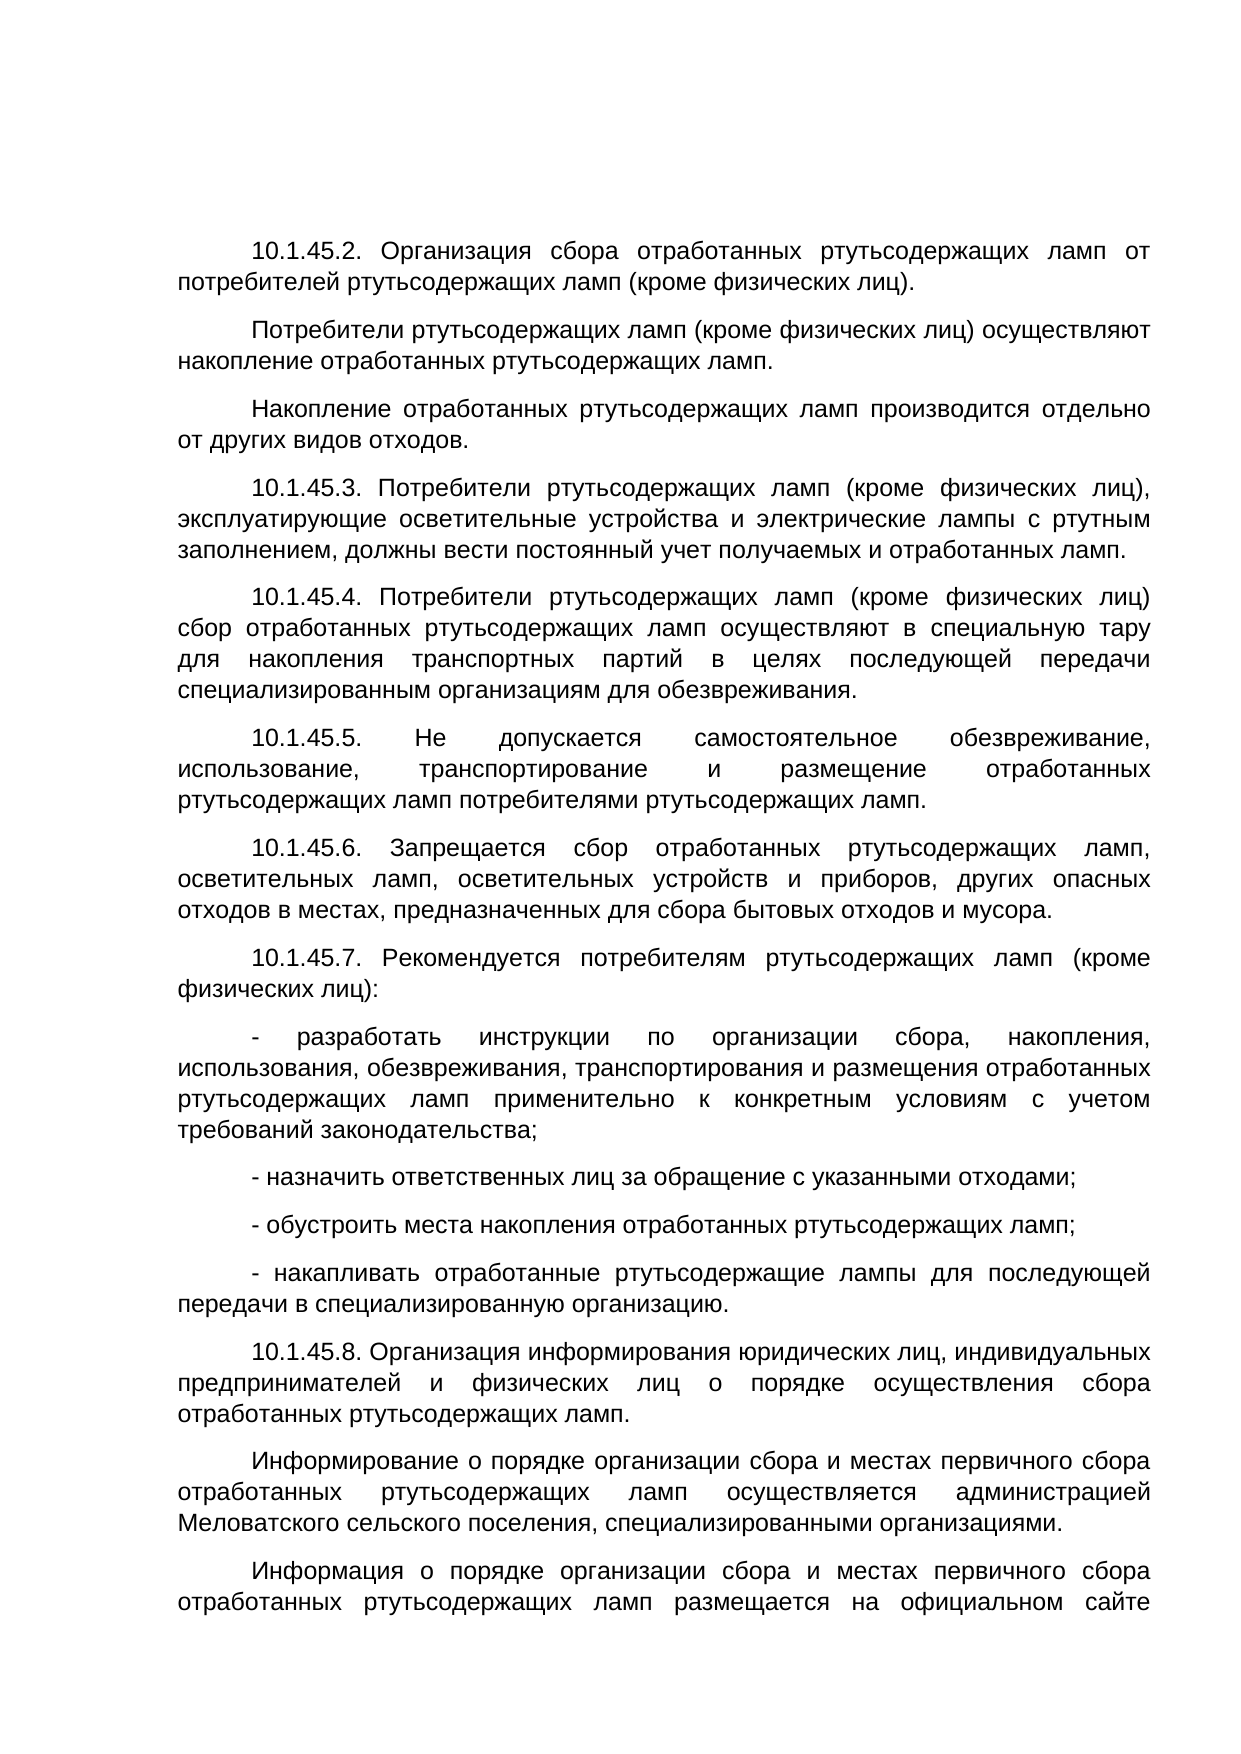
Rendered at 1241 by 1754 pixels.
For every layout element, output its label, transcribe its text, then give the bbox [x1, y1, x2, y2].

text Накопление отработанных ртутьсодержащих ламп производится отдельно от других видов отходов. [177, 394, 1152, 454]
text 10.1.45.6. Запрещается сбор отработанных ртутьсодержащих ламп, осветительных ламп, осветительных устройств и приборов, других опасных отходов в местах, предназначенных для сбора бытовых отходов и мусора. [177, 833, 1152, 924]
text Потребители ртутьсодержащих ламп (кроме физических лиц) осуществляют накопление отработанных ртутьсодержащих ламп. [177, 315, 1152, 375]
text 10.1.45.8. Организация информирования юридических лиц, индивидуальных предпринимателей и физических лиц о порядке осуществления сбора отработанных ртутьсодержащих ламп. [177, 1337, 1152, 1427]
text - назначить ответственных лиц за обращение с указанными отходами; [177, 1162, 1152, 1191]
text - накапливать отработанные ртутьсодержащие лампы для последующей передачи в специализированную организацию. [177, 1258, 1152, 1318]
text 10.1.45.4. Потребители ртутьсодержащих ламп (кроме физических лиц) сбор отработанных ртутьсодержащих ламп осуществляют в специальную тару для накопления транспортных партий в целях последующей передачи специализированным организациям для обезвреживания. [177, 582, 1152, 704]
text - разработать инструкции по организации сбора, накопления, использования, обезвреживания, транспортирования и размещения отработанных ртутьсодержащих ламп применительно к конкретным условиям с учетом требований законодательства; [177, 1022, 1152, 1143]
text - обустроить места накопления отработанных ртутьсодержащих ламп; [177, 1210, 1152, 1239]
text 10.1.45.2. Организация сбора отработанных ртутьсодержащих ламп от потребителей ртутьсодержащих ламп (кроме физических лиц). [177, 236, 1152, 296]
text 10.1.45.5. Не допускается самостоятельное обезвреживание, использование, транспортирование и размещение отработанных ртутьсодержащих ламп потребителями ртутьсодержащих ламп. [177, 723, 1152, 814]
text 10.1.45.7. Рекомендуется потребителям ртутьсодержащих ламп (кроме физических лиц): [177, 943, 1152, 1003]
text 10.1.45.3. Потребители ртутьсодержащих ламп (кроме физических лиц), эксплуатирующие осветительные устройства и электрические лампы с ртутным заполнением, должны вести постоянный учет получаемых и отработанных ламп. [177, 473, 1152, 563]
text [177, 1556, 1152, 1616]
text Информирование о порядке организации сбора и местах первичного сбора отработанных ртутьсодержащих ламп осуществляется администрацией Меловатского сельского поселения, специализированными организациями. [177, 1446, 1152, 1537]
